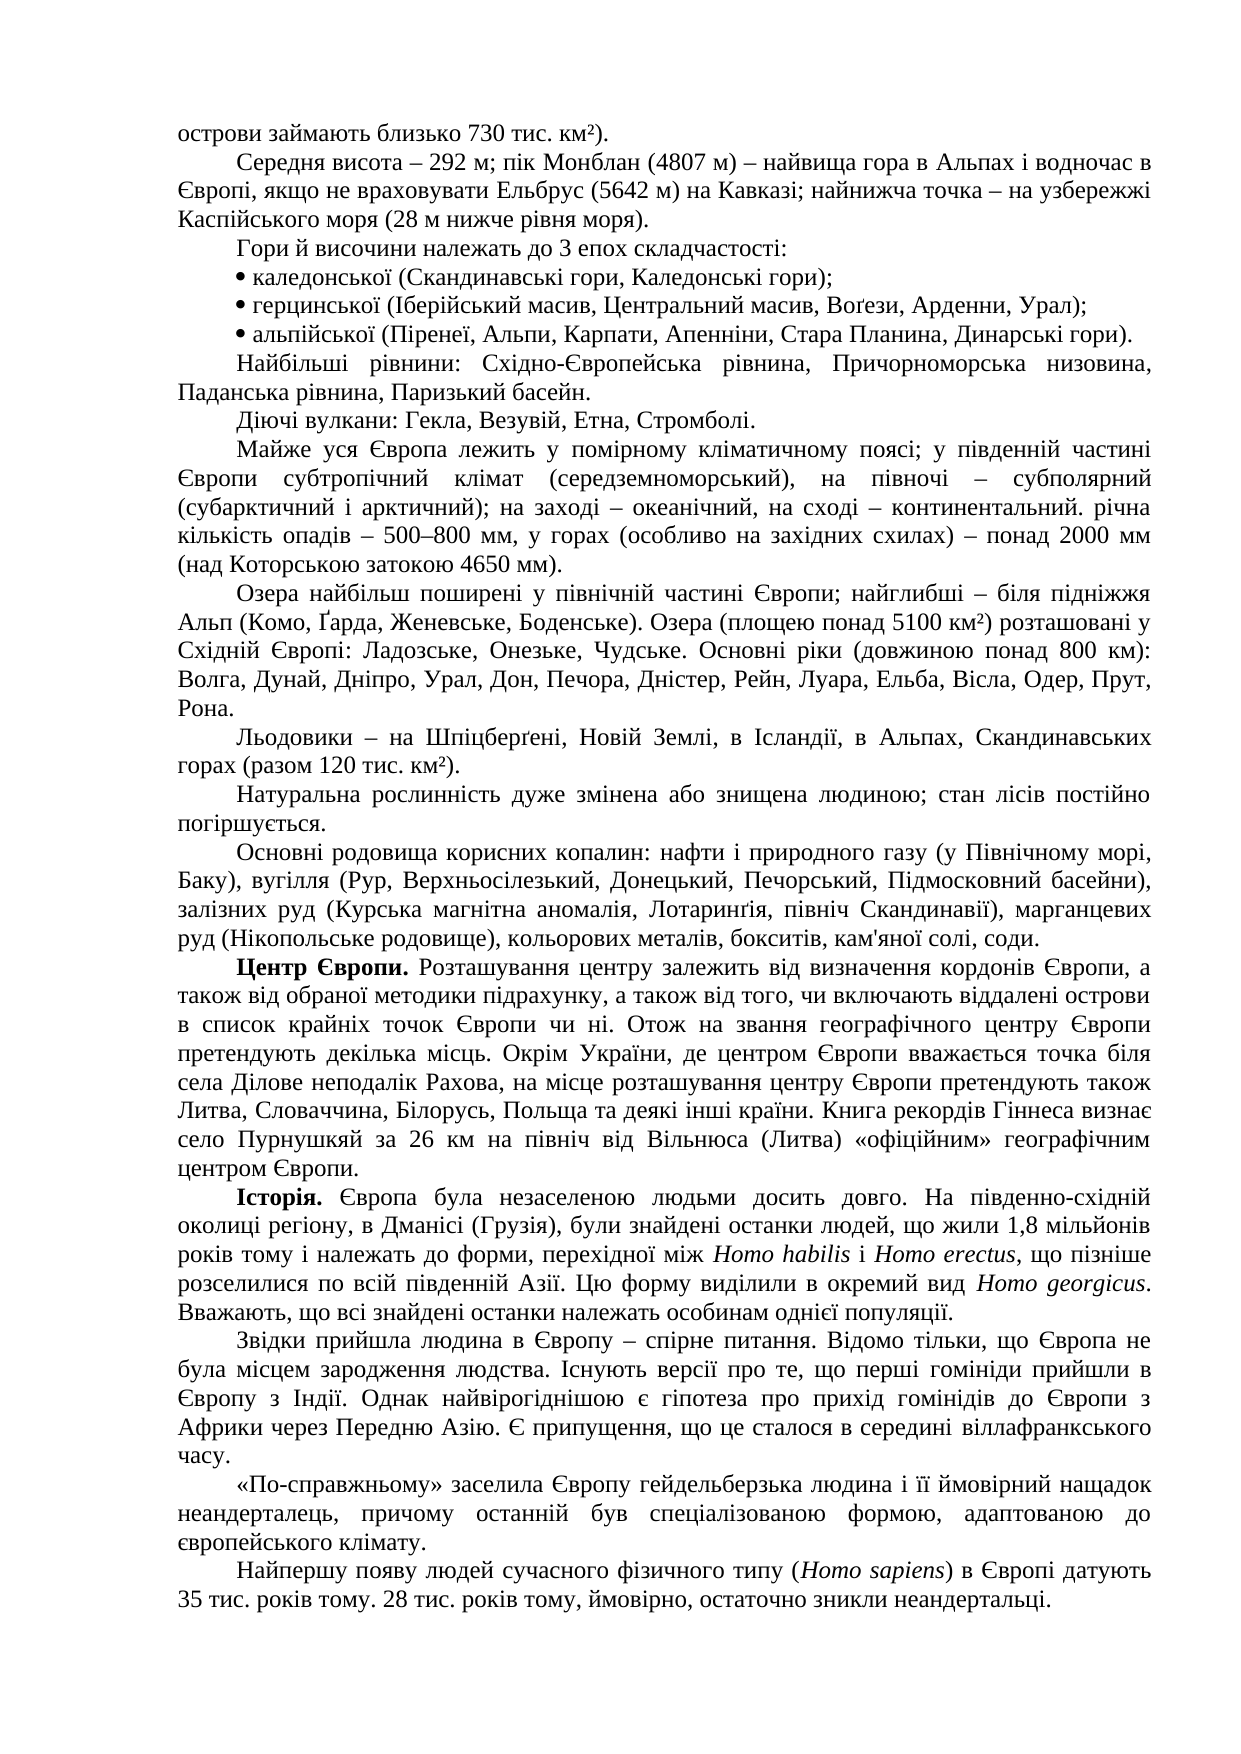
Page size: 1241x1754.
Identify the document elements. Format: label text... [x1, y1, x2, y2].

text Найпершу появу людей сучасного фізичного типу (Homo sapiens) в Європі датують 35 тис. років тому. 28 тис. років тому, ймовірно, остаточно зникли неандертальці. [177, 1556, 1152, 1613]
text Звідки прийшла людина в Європу – спірне питання. Відомо тільки, що Європа не була місцем зародження людства. Існують версії про те, що перші гомініди прийшли в Європу з Індії. Однак найвірогіднішою є гіпотеза про прихід гомінідів до Європи з Африки через Передню Азію. Є припущення, що це сталося в середині віллафранкського часу. [177, 1326, 1152, 1469]
list герцинської (Іберійський масив, Центральний масив, Воґези, Арденни, Урал); [177, 291, 1152, 319]
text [177, 118, 1152, 147]
text Основні родовища корисних копалин: нафти і природного газу (у Північному морі, Баку), вугілля (Рур, Верхньосілезький, Донецький, Печорський, Підмосковний басейни), залізних руд (Курська магнітна аномалія, Лотаринґія, північ Скандинавії), марганцевих руд (Нікопольське родовище), кольорових металів, бокситів, кам'яної солі, соди. [177, 837, 1152, 952]
text Середня висота – 292 м; пік Монблан (4807 м) – найвища гора в Альпах і водночас в Європі, якщо не враховувати Ельбрус (5642 м) на Кавказі; найнижча точка – на узбережжі Каспійського моря (28 м нижче рівня моря). [177, 147, 1152, 233]
text Натуральна рослинність дуже змінена або знищена людиною; стан лісів постійно погіршується. [177, 779, 1152, 837]
text Озера найбільш поширені у північній частині Європи; найглибші – біля підніжжя Альп (Комо, Ґарда, Женевське, Боденське). Озера (площею понад 5100 км²) розташовані у Східній Європі: Ладозське, Онезьке, Чудське. Основні ріки (довжиною понад 800 км): Волга, Дунай, Дніпро, Урал, Дон, Печора, Дністер, Рейн, Луара, Ельба, Вісла, Одер, Прут, Рона. [177, 578, 1152, 722]
text Гори й височини належать до 3 епох складчастості: [177, 233, 1152, 262]
list каледонської (Скандинавські гори, Каледонські гори); [177, 262, 1152, 291]
text Історія. Європа була незаселеною людьми досить довго. На південно-східній околиці регіону, в Дманісі (Грузія), були знайдені останки людей, що жили 1,8 мільйонів років тому і належать до форми, перехідної між Homo habilis і Homo erectus, що пізніше розселилися по всій південній Азії. Цю форму виділили в окремий вид Homo georgicus. Вважають, що всі знайдені останки належать особинам однієї популяції. [177, 1182, 1152, 1326]
text Діючі вулкани: Гекла, Везувій, Етна, Стромболі. [177, 406, 1152, 434]
text Льодовики – на Шпіцберґені, Новій Землі, в Ісландії, в Альпах, Скандинавських горах (разом 120 тис. км²). [177, 722, 1152, 779]
text Центр Європи. Розташування центру залежить від визначення кордонів Європи, а також від обраної методики підрахунку, а також від того, чи включають віддалені острови в список крайніх точок Європи чи ні. Отож на звання географічного центру Європи претендують декілька місць. Окрім України, де центром Європи вважається точка біля села Ділове неподалік Рахова, на місце розташування центру Європи претендують також Литва, Словаччина, Білорусь, Польща та деякі інші країни. Книга рекордів Гіннеса визнає село Пурнушкяй за 26 км на північ від Вільнюса (Литва) «офіційним» географічним центром Європи. [177, 952, 1152, 1182]
text «По-справжньому» заселила Європу гейдельберзька людина і її ймовірний нащадок неандерталець, причому останній був спеціалізованою формою, адаптованою до європейського клімату. [177, 1469, 1152, 1556]
text Майже уся Європа лежить у помірному кліматичному поясі; у південній частині Європи субтропічний клімат (середземноморський), на півночі – субполярний (субарктичний і арктичний); на заході – океанічний, на сході – континентальний. річна кількість опадів – 500–800 мм, у горах (особливо на західних схилах) – понад 2000 мм (над Которською затокою 4650 мм). [177, 434, 1152, 578]
list альпійської (Піренеї, Альпи, Карпати, Апенніни, Стара Планина, Динарські гори). [177, 319, 1152, 348]
text Найбільші рівнини: Східно-Європейська рівнина, Причорноморська низовина, Паданська рівнина, Паризький басейн. [177, 348, 1152, 406]
